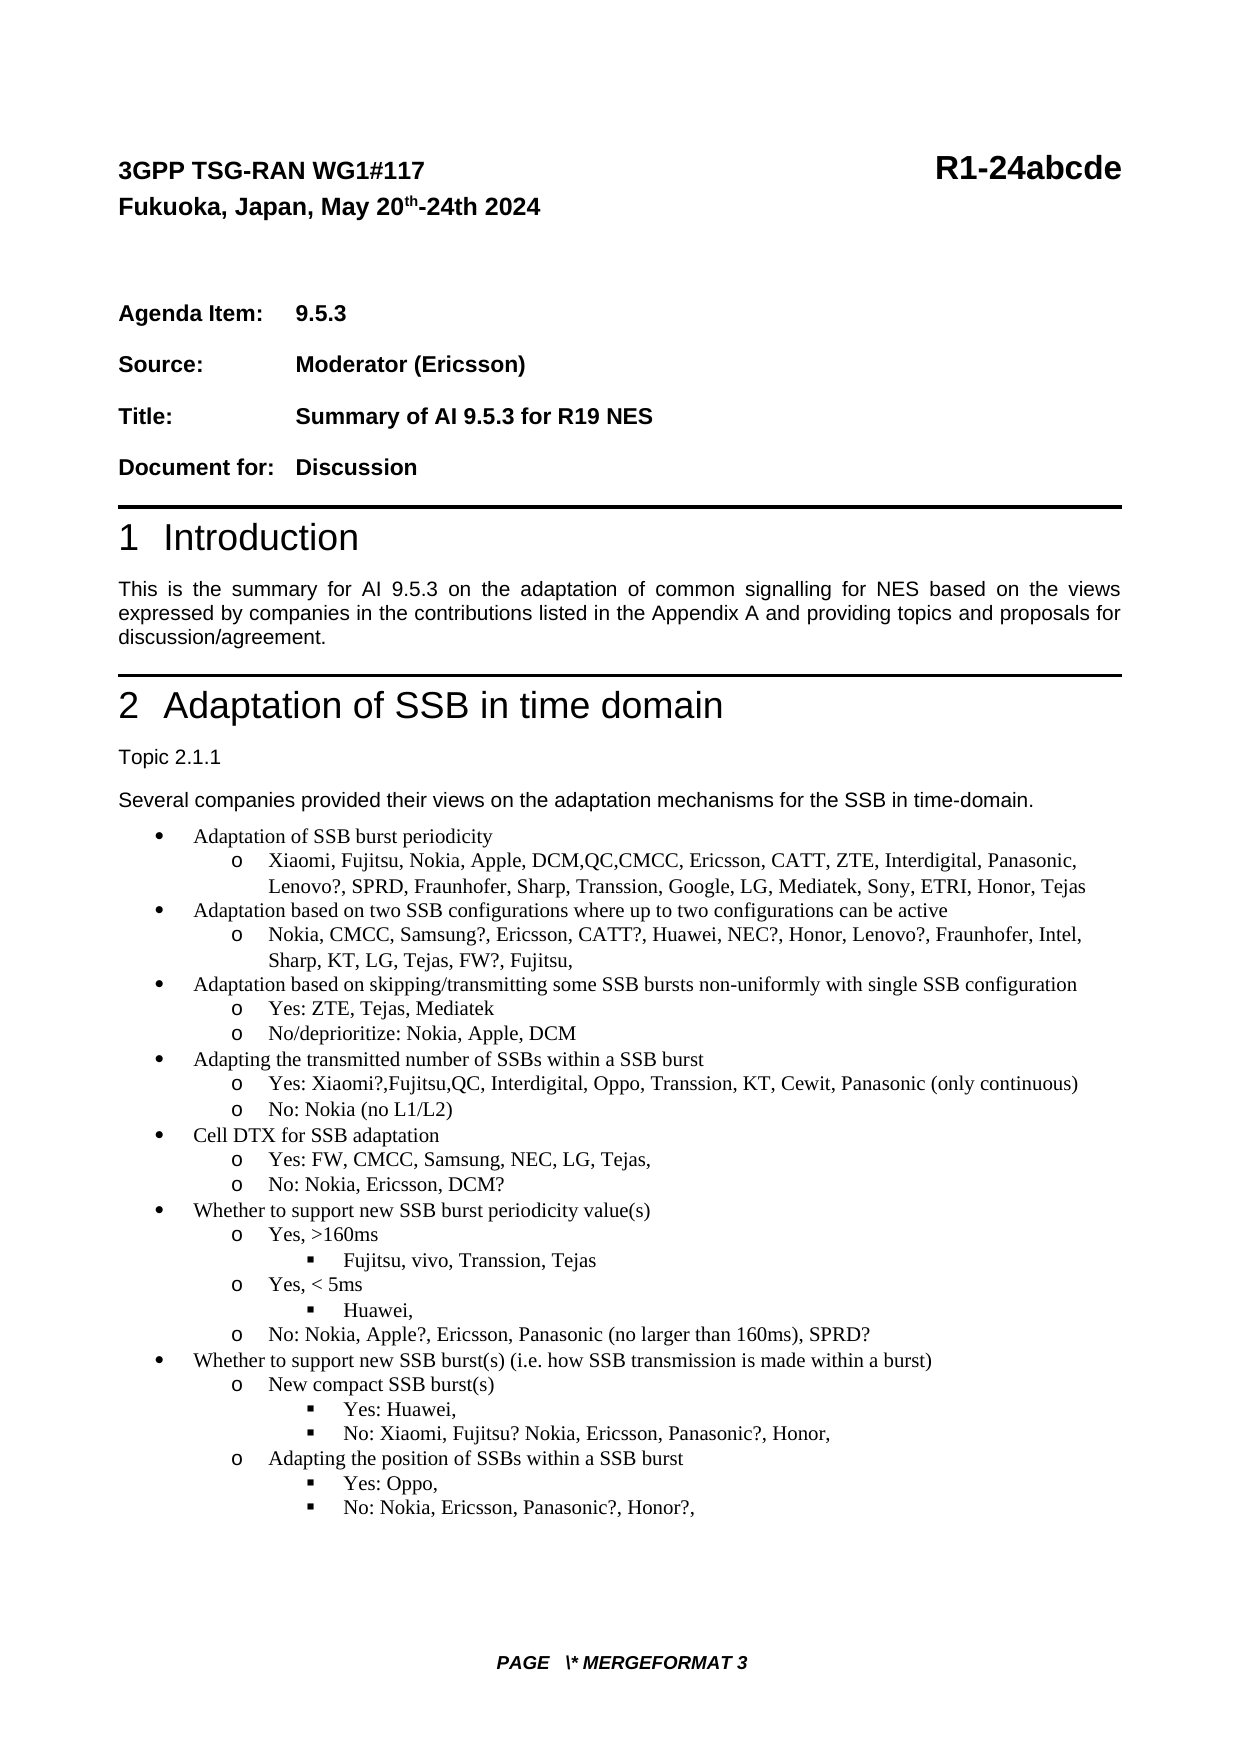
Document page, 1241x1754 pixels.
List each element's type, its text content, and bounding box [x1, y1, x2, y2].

list Yes, >160ms [231, 1222, 1122, 1248]
list Xiaomi, Fujitsu, Nokia, Apple, DCM,QC,CMCC, Ericsson, CATT, ZTE, Interdigital, Panasonic, Lenovo?, SPRD, Fraunhofer, Sharp, Transsion, Google, LG, Mediatek, Sony, ETRI, Honor, Tejas [231, 848, 1122, 898]
list Cell DTX for SSB adaptation [156, 1123, 1122, 1147]
list No: Nokia, Ericsson, Panasonic?, Honor?, [306, 1495, 1122, 1519]
list Yes: Oppo, [306, 1471, 1122, 1495]
list No: Nokia, Ericsson, DCM? [231, 1172, 1122, 1198]
list New compact SSB burst(s) [231, 1372, 1122, 1397]
list Yes: ZTE, Tejas, Mediatek [231, 996, 1122, 1021]
list Yes: FW, CMCC, Samsung, NEC, LG, Tejas, [231, 1147, 1122, 1172]
list Fujitsu, vivo, Transsion, Tejas [306, 1248, 1122, 1272]
list No: Nokia, Apple?, Ericsson, Panasonic (no larger than 160ms), SPRD? [231, 1322, 1122, 1347]
list No: Nokia (no L1/L2) [231, 1097, 1122, 1123]
list Adapting the transmitted number of SSBs within a SSB burst [156, 1047, 1122, 1071]
text Fukuoka, Japan, May 20th-24th 2024 [118, 192, 1122, 221]
text Document for: Discussion [118, 454, 1122, 480]
list Adapting the position of SSBs within a SSB burst [231, 1445, 1122, 1471]
list Nokia, CMCC, Samsung?, Ericsson, CATT?, Huawei, NEC?, Honor, Lenovo?, Fraunhofer, Intel, Sharp, KT, LG, Tejas, FW?, Fujitsu, [231, 922, 1122, 972]
text Source: Moderator (Ericsson) [118, 351, 1122, 378]
text Agenda Item: 9.5.3 [118, 300, 1122, 326]
list Whether to support new SSB burst(s) (i.e. how SSB transmission is made within a burst) [156, 1347, 1122, 1372]
list Adaptation of SSB burst periodicity [156, 824, 1122, 848]
list No: Xiaomi, Fujitsu? Nokia, Ericsson, Panasonic?, Honor, [306, 1421, 1122, 1445]
subtitle Adaptation of SSB in time domain [118, 677, 1122, 726]
list Yes: Huawei, [306, 1397, 1122, 1421]
text Title: Summary of AI 9.5.3 for R19 NES [118, 403, 1122, 429]
list Adaptation based on two SSB configurations where up to two configurations can be active [156, 898, 1122, 922]
text 3GPP TSG-RAN WG1#117 R1-24abcde [118, 148, 1122, 186]
list No/deprioritize: Nokia, Apple, DCM [231, 1021, 1122, 1047]
subtitle Topic 2.1.1 [118, 745, 1122, 769]
list Yes, < 5ms [231, 1272, 1122, 1298]
subtitle Introduction [118, 509, 1122, 558]
list Huawei, [306, 1298, 1122, 1322]
text Several companies provided their views on the adaptation mechanisms for the SSB in time-domain. [118, 787, 1122, 811]
list Yes: Xiaomi?,Fujitsu,QC, Interdigital, Oppo, Transsion, KT, Cewit, Panasonic (only continuous) [231, 1071, 1122, 1097]
list Adaptation based on skipping/transmitting some SSB bursts non-uniformly with single SSB configuration [156, 972, 1122, 996]
list Whether to support new SSB burst periodicity value(s) [156, 1198, 1122, 1222]
text This is the summary for AI 9.5.3 on the adaptation of common signalling for NES based on the views expressed by companies in the contributions listed in the Appendix A and providing topics and proposals for discussion/agreement. [118, 577, 1122, 648]
